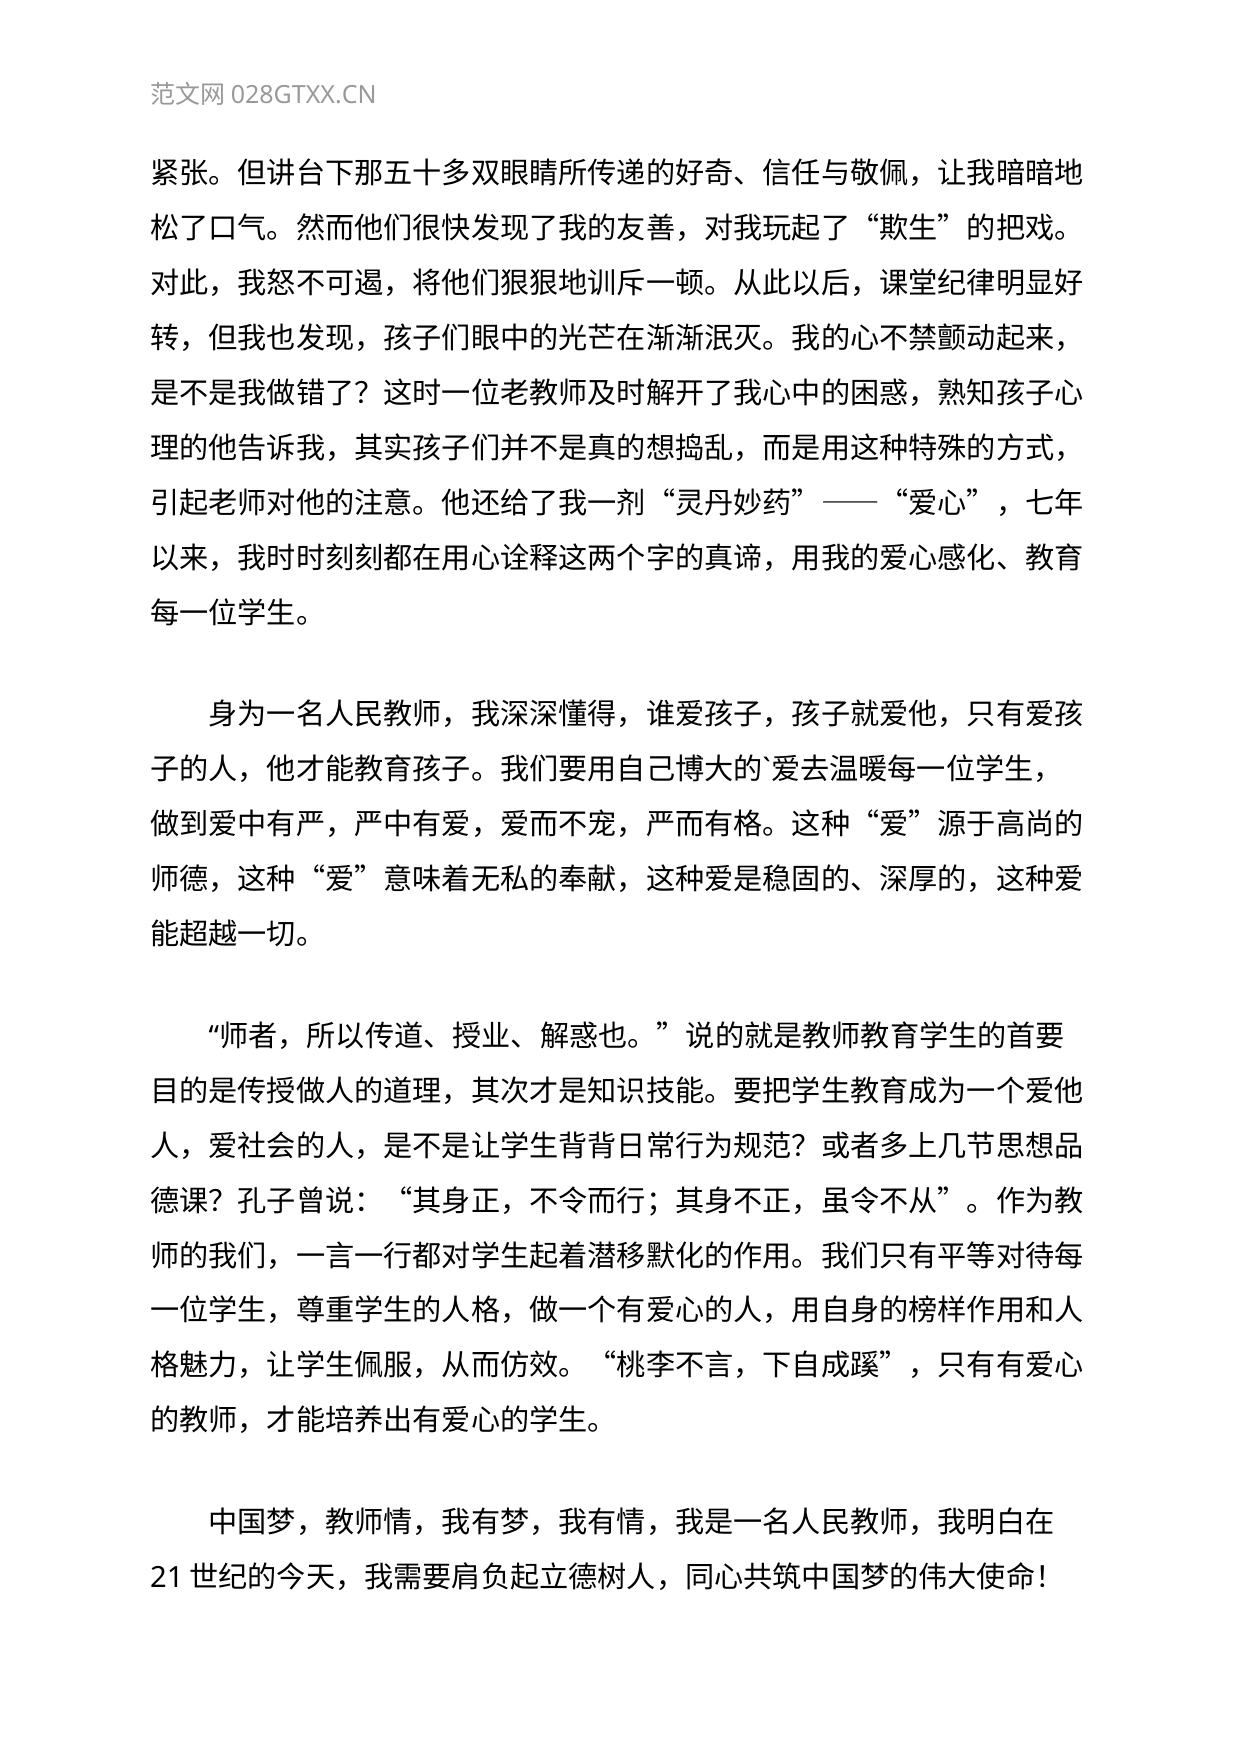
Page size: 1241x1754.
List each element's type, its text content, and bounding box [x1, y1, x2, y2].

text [150, 150, 1090, 631]
text “师者，所以传道、授业、解惑也。”说的就是教师教育学生的首要目的是传授做人的道理，其次才是知识技能。要把学生教育成为一个爱他人，爱社会的人，是不是让学生背背日常行为规范？或者多上几节思想品德课？孔子曾说：“其身正，不令而行；其身不正，虽令不从”。作为教师的我们，一言一行都对学生起着潜移默化的作用。我们只有平等对待每一位学生，尊重学生的人格，做一个有爱心的人，用自身的榜样作用和人格魅力，让学生佩服，从而仿效。“桃李不言，下自成蹊”，只有有爱心的教师，才能培养出有爱心的学生。 [150, 1012, 1090, 1439]
text 身为一名人民教师，我深深懂得，谁爱孩子，孩子就爱他，只有爱孩子的人，他才能教育孩子。我们要用自己博大的`爱去温暖每一位学生，做到爱中有严，严中有爱，爱而不宠，严而有格。这种“爱”源于高尚的师德，这种“爱”意味着无私的奉献，这种爱是稳固的、深厚的，这种爱能超越一切。 [150, 691, 1090, 953]
text 中国梦，教师情，我有梦，我有情，我是一名人民教师，我明白在21世纪的今天，我需要肩负起立德树人，同心共筑中国梦的伟大使命！ [150, 1498, 1090, 1596]
